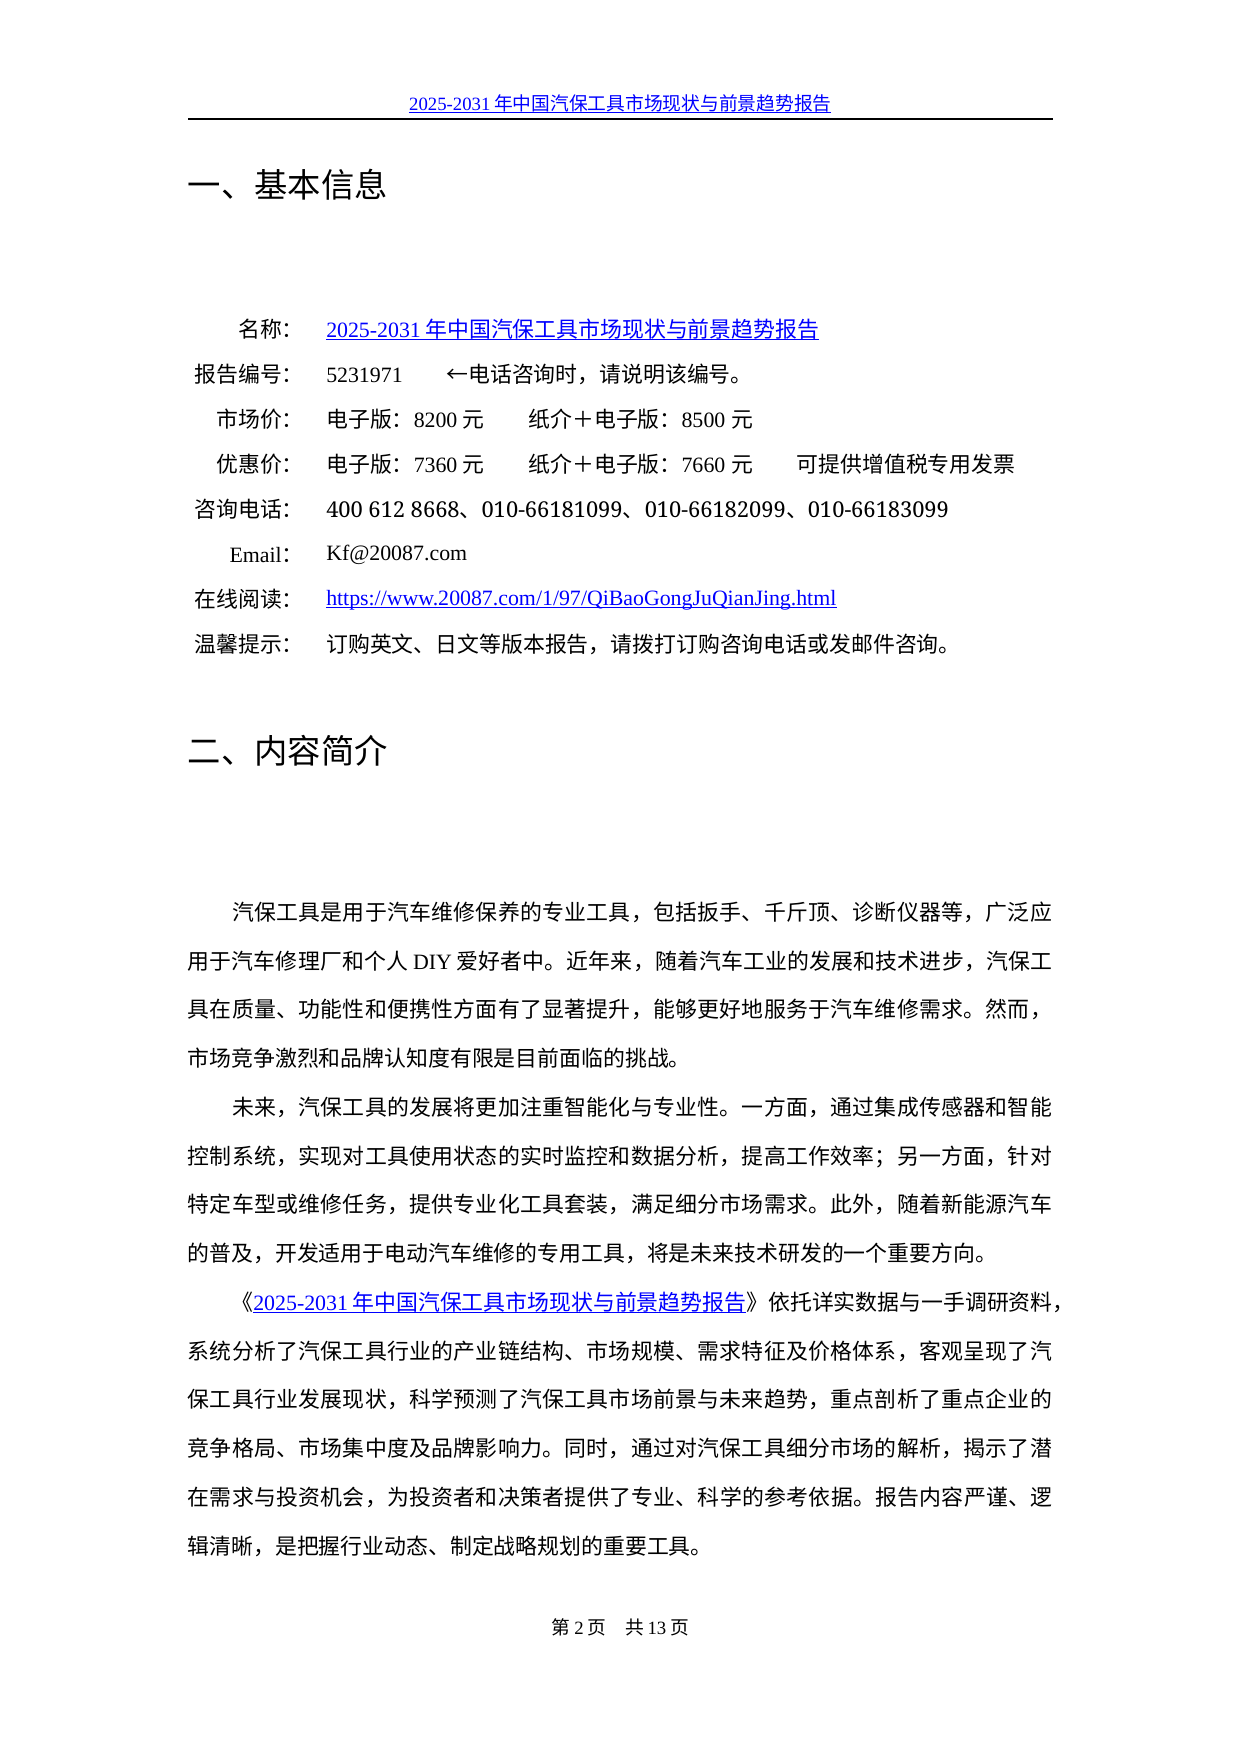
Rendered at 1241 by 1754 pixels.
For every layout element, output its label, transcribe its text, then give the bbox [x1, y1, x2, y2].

table_cell 5231971 ←电话咨询时，请说明该编号。 [315, 357, 1073, 402]
table_header 名称： [167, 312, 315, 357]
title 一、基本信息 [187, 150, 1053, 215]
table_cell 电子版：7360 元 纸介＋电子版：7660 元 可提供增值税专用发票 [315, 447, 1073, 492]
title 二、内容简介 [187, 717, 1053, 782]
table_cell Email： [167, 537, 315, 582]
table_cell 市场价： [167, 402, 315, 447]
table_cell 电子版：8200 元 纸介＋电子版：8500 元 [315, 402, 1073, 447]
table_cell [315, 582, 1073, 627]
table_cell 咨询电话： [167, 492, 315, 537]
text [187, 894, 1053, 1561]
table_cell 订购英文、日文等版本报告，请拨打订购咨询电话或发邮件咨询。 [315, 627, 1073, 672]
table_cell 报告编号： [167, 357, 315, 402]
table_cell 优惠价： [167, 447, 315, 492]
table_cell 温馨提示： [167, 627, 315, 672]
table_cell Kf@20087.com [315, 537, 1073, 582]
table_header 2025-2031年中国汽保工具市场现状与前景趋势报告 [315, 312, 1073, 357]
table_cell 400 612 8668、010-66181099、010-66182099、010-66183099 [315, 492, 1073, 537]
table_cell 在线阅读： [167, 582, 315, 627]
